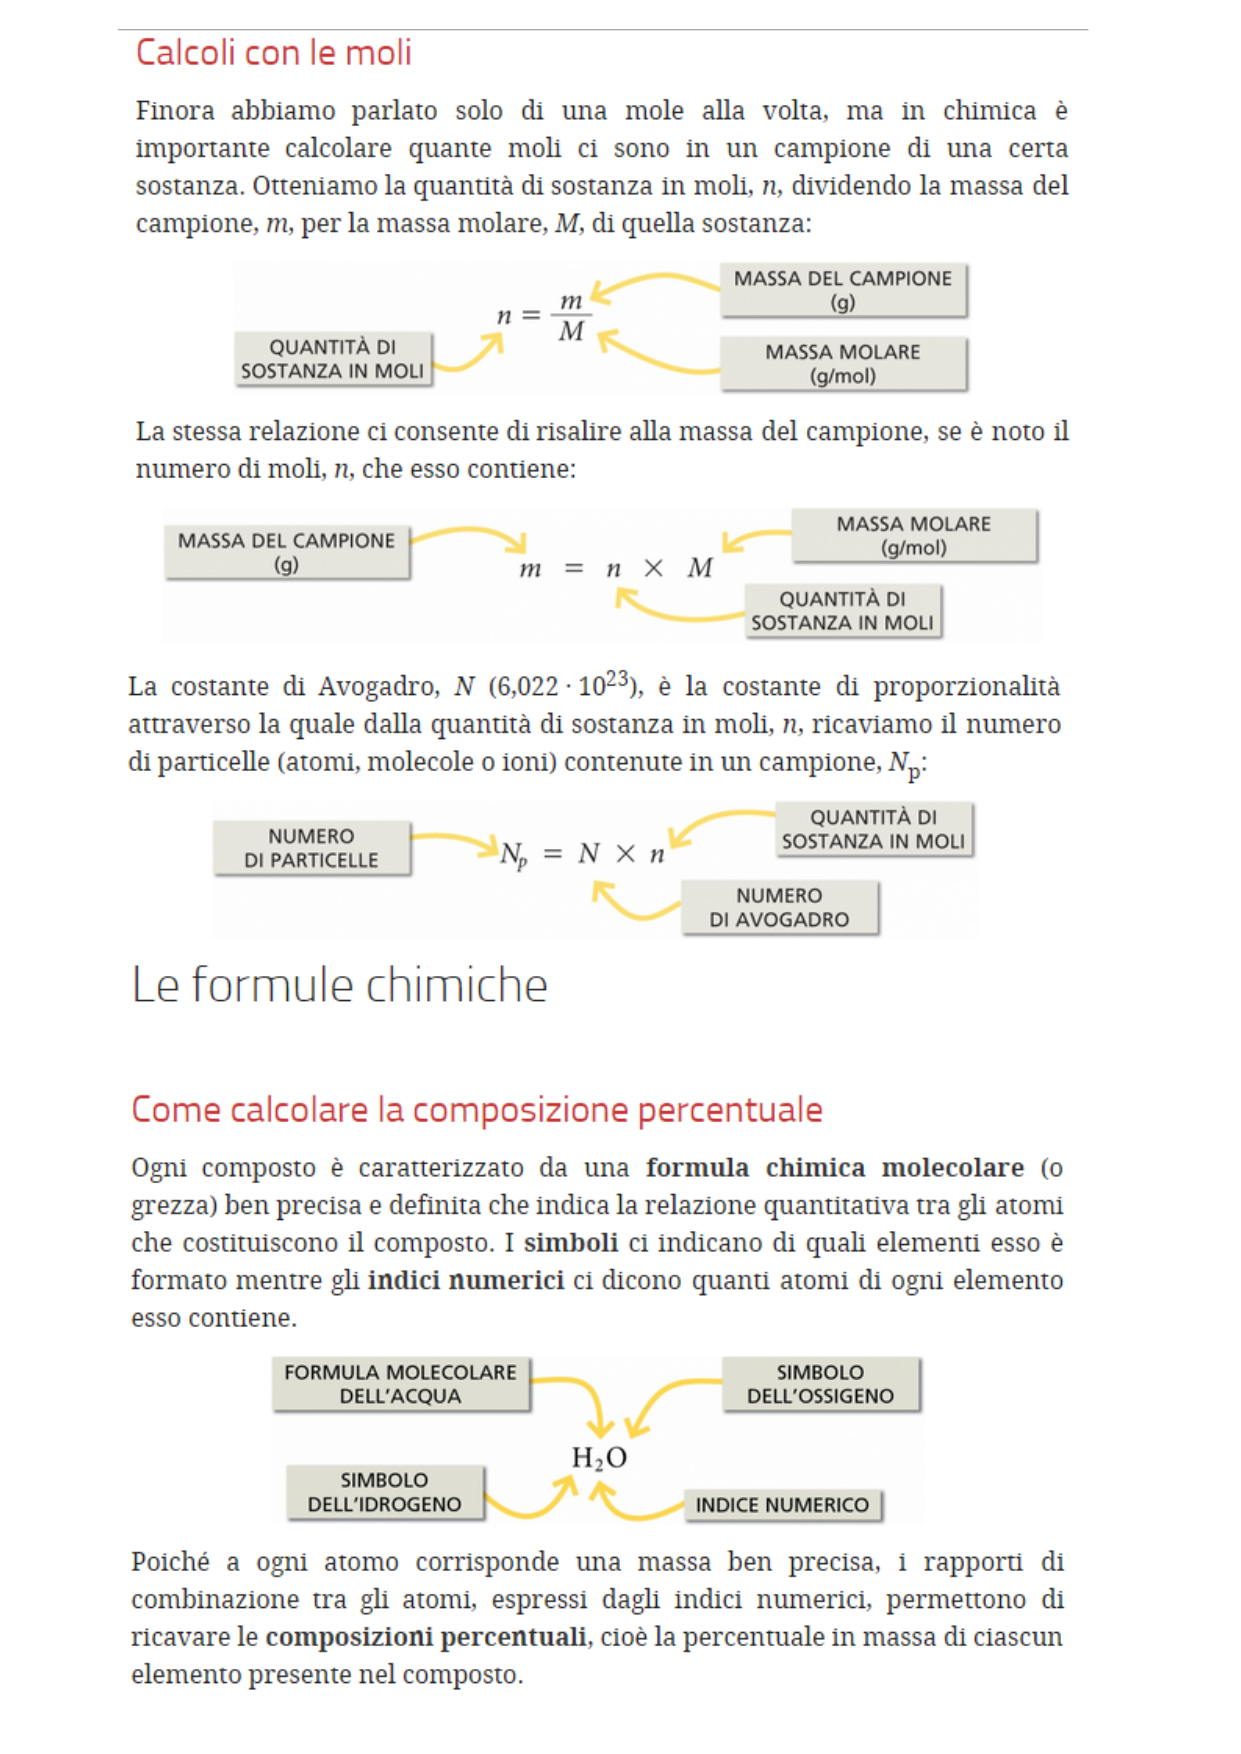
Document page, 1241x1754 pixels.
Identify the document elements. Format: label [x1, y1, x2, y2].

picture [118, 661, 1072, 947]
picture [118, 950, 1086, 1693]
picture [118, 29, 1089, 658]
